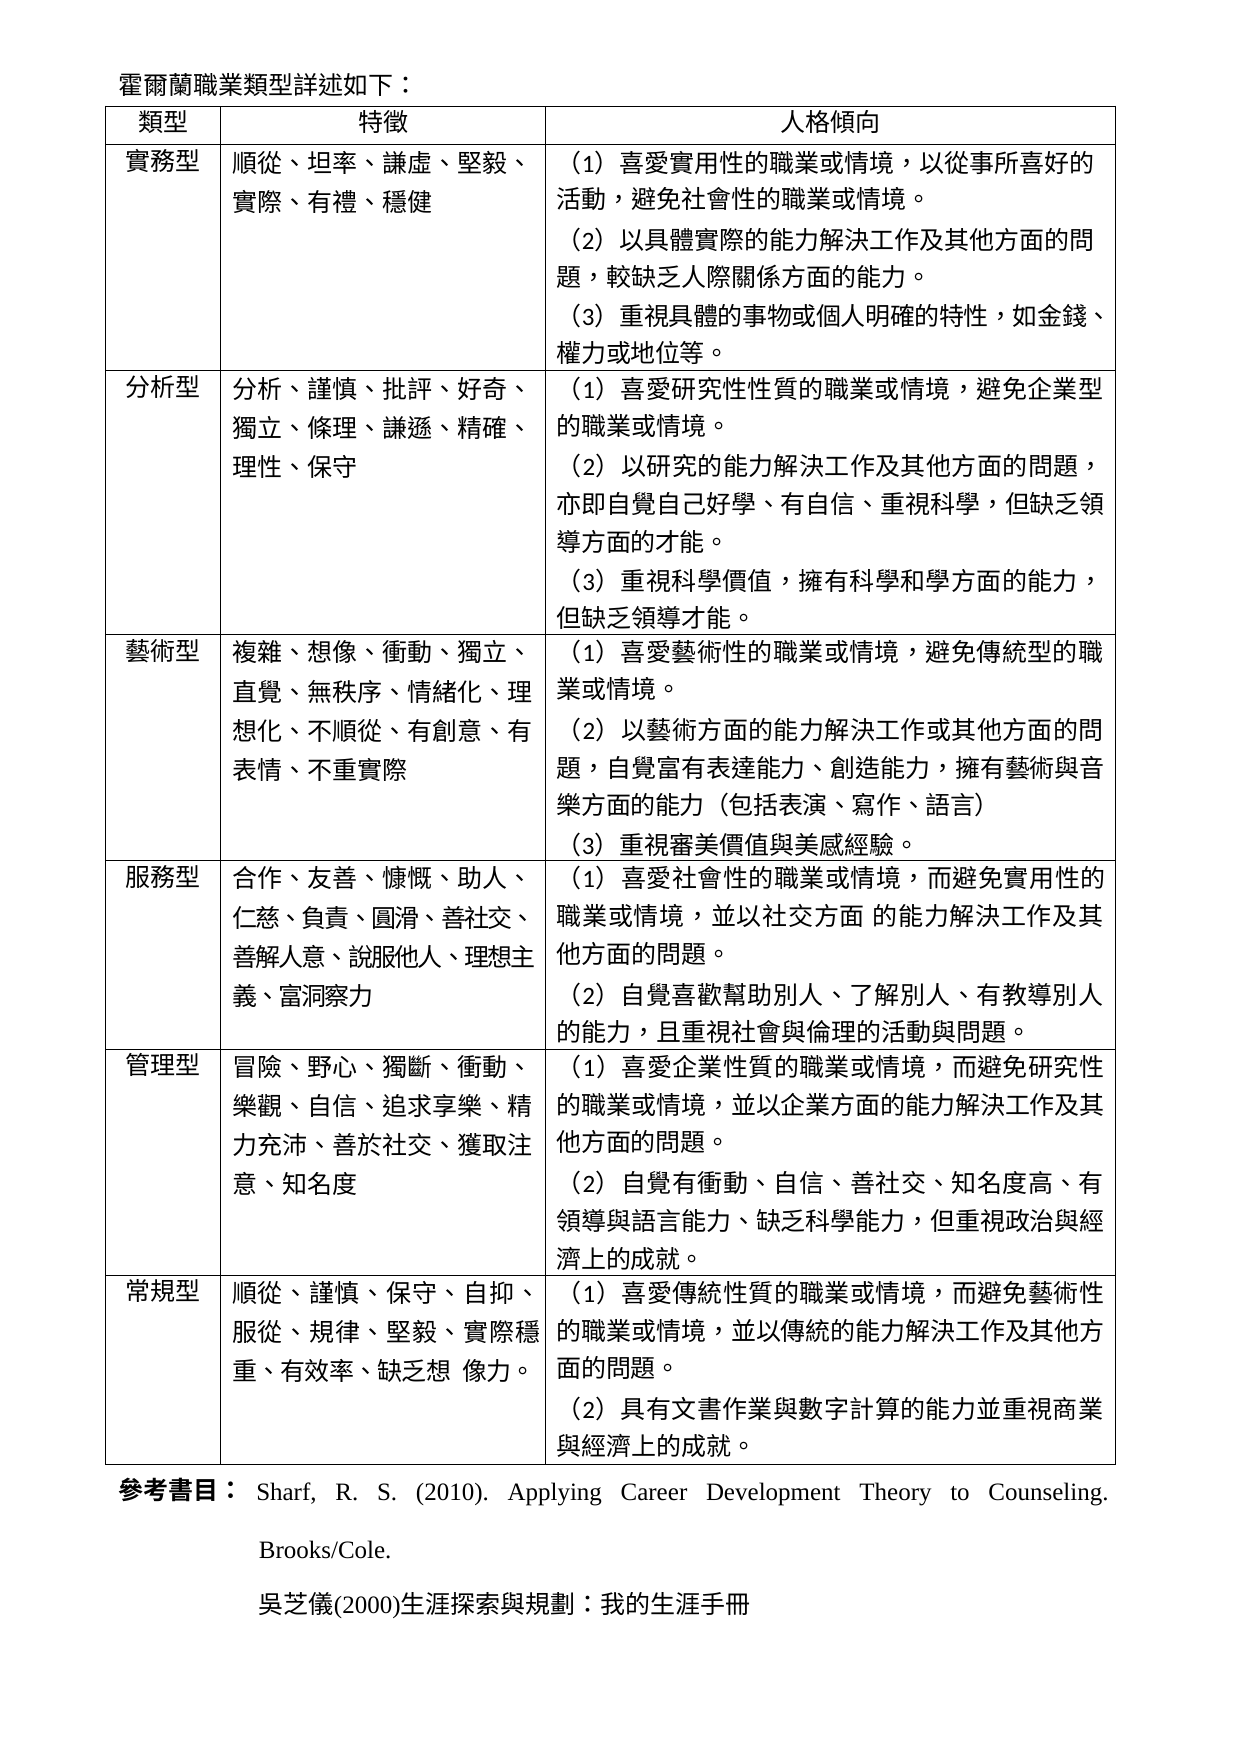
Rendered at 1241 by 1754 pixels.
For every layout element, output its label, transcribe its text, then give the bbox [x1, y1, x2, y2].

table_cell 分析、謹慎、批評、好奇、獨立、條理、謙遜、精確、理性、保守 [221, 371, 545, 634]
table_cell 管理型 [106, 1050, 220, 1274]
table_cell 分析型 [106, 371, 220, 634]
table_cell 冒險、野心、獨斷、衝動、樂觀、自信、追求享樂、精力充沛、善於社交、獲取注意、知名度 [221, 1050, 545, 1274]
text 參考書目： Sharf, R. S. (2010). Applying Career Development Theory to Counseling. [118, 1473, 1134, 1508]
table_cell 複雜、想像、衝動、獨立、直覺、無秩序、情緒化、理想化、不順從、有創意、有表情、不重實際 [221, 635, 545, 860]
table_header 類型 [106, 107, 220, 144]
table_cell 順從、坦率、謙虛、堅毅、實際、有禮、穩健 [221, 145, 545, 370]
table_header 人格傾向 [546, 107, 1115, 144]
text 吳芝儀(2000)生涯探索與規劃：我的生涯手冊 [259, 1586, 1134, 1620]
text Brooks/Cole. [259, 1536, 1134, 1564]
table_header 特徵 [221, 107, 545, 144]
table_cell 服務型 [106, 861, 220, 1048]
table_cell （1）喜愛實用性的職業或情境，以從事所喜好的活動，避免社會性的職業或情境。 （2）以具體實際的能力解決工作及其他方面的問題，較缺乏人際關係方面的能力。 （3）重視具體的事物或個人明確的特性，如金錢、權力或地位等。 [546, 145, 1115, 370]
table_cell （1）喜愛傳統性質的職業或情境，而避免藝術性的職業或情境，並以傳統的能力解決工作及其他方面的問題。 （2）具有文書作業與數字計算的能力並重視商業與經濟上的成就。 [546, 1276, 1115, 1463]
table_cell 順從、謹慎、保守、自抑、服從、規律、堅毅、實際穩重、有效率、缺乏想 像力。 [221, 1276, 545, 1463]
table_cell （1）喜愛研究性性質的職業或情境，避免企業型的職業或情境。 （2）以研究的能力解決工作及其他方面的問題， 亦即自覺自己好學、有自信、重視科學，但缺乏領導方面的才能。 （3）重視科學價值，擁有科學和學方面的能力， 但缺乏領導才能。 [546, 371, 1115, 634]
table_cell 合作、友善、慷慨、助人、仁慈、負責、圓滑、善社交、善解人意、說服他人、理想主義、富洞察力 [221, 861, 545, 1048]
table_cell （1）喜愛企業性質的職業或情境，而避免研究性的職業或情境，並以企業方面的能力解決工作及其他方面的問題。 （2）自覺有衝動、自信、善社交、知名度高、有領導與語言能力、缺乏科學能力，但重視政治與經濟上的成就。 [546, 1050, 1115, 1274]
table_cell （1）喜愛藝術性的職業或情境，避免傳統型的職業或情境。 （2）以藝術方面的能力解決工作或其他方面的問題，自覺富有表達能力、創造能力，擁有藝術與音樂方面的能力（包括表演、寫作、語言） （3）重視審美價值與美感經驗。 [546, 635, 1115, 860]
table_cell （1）喜愛社會性的職業或情境，而避免實用性的職業或情境，並以社交方面 的能力解決工作及其他方面的問題。 （2）自覺喜歡幫助別人、了解別人、有教導別人的能力，且重視社會與倫理的活動與問題。 [546, 861, 1115, 1048]
table_cell 實務型 [106, 145, 220, 370]
text 霍爾蘭職業類型詳述如下： [118, 68, 1134, 102]
table_cell 常規型 [106, 1276, 220, 1463]
table_cell 藝術型 [106, 635, 220, 860]
